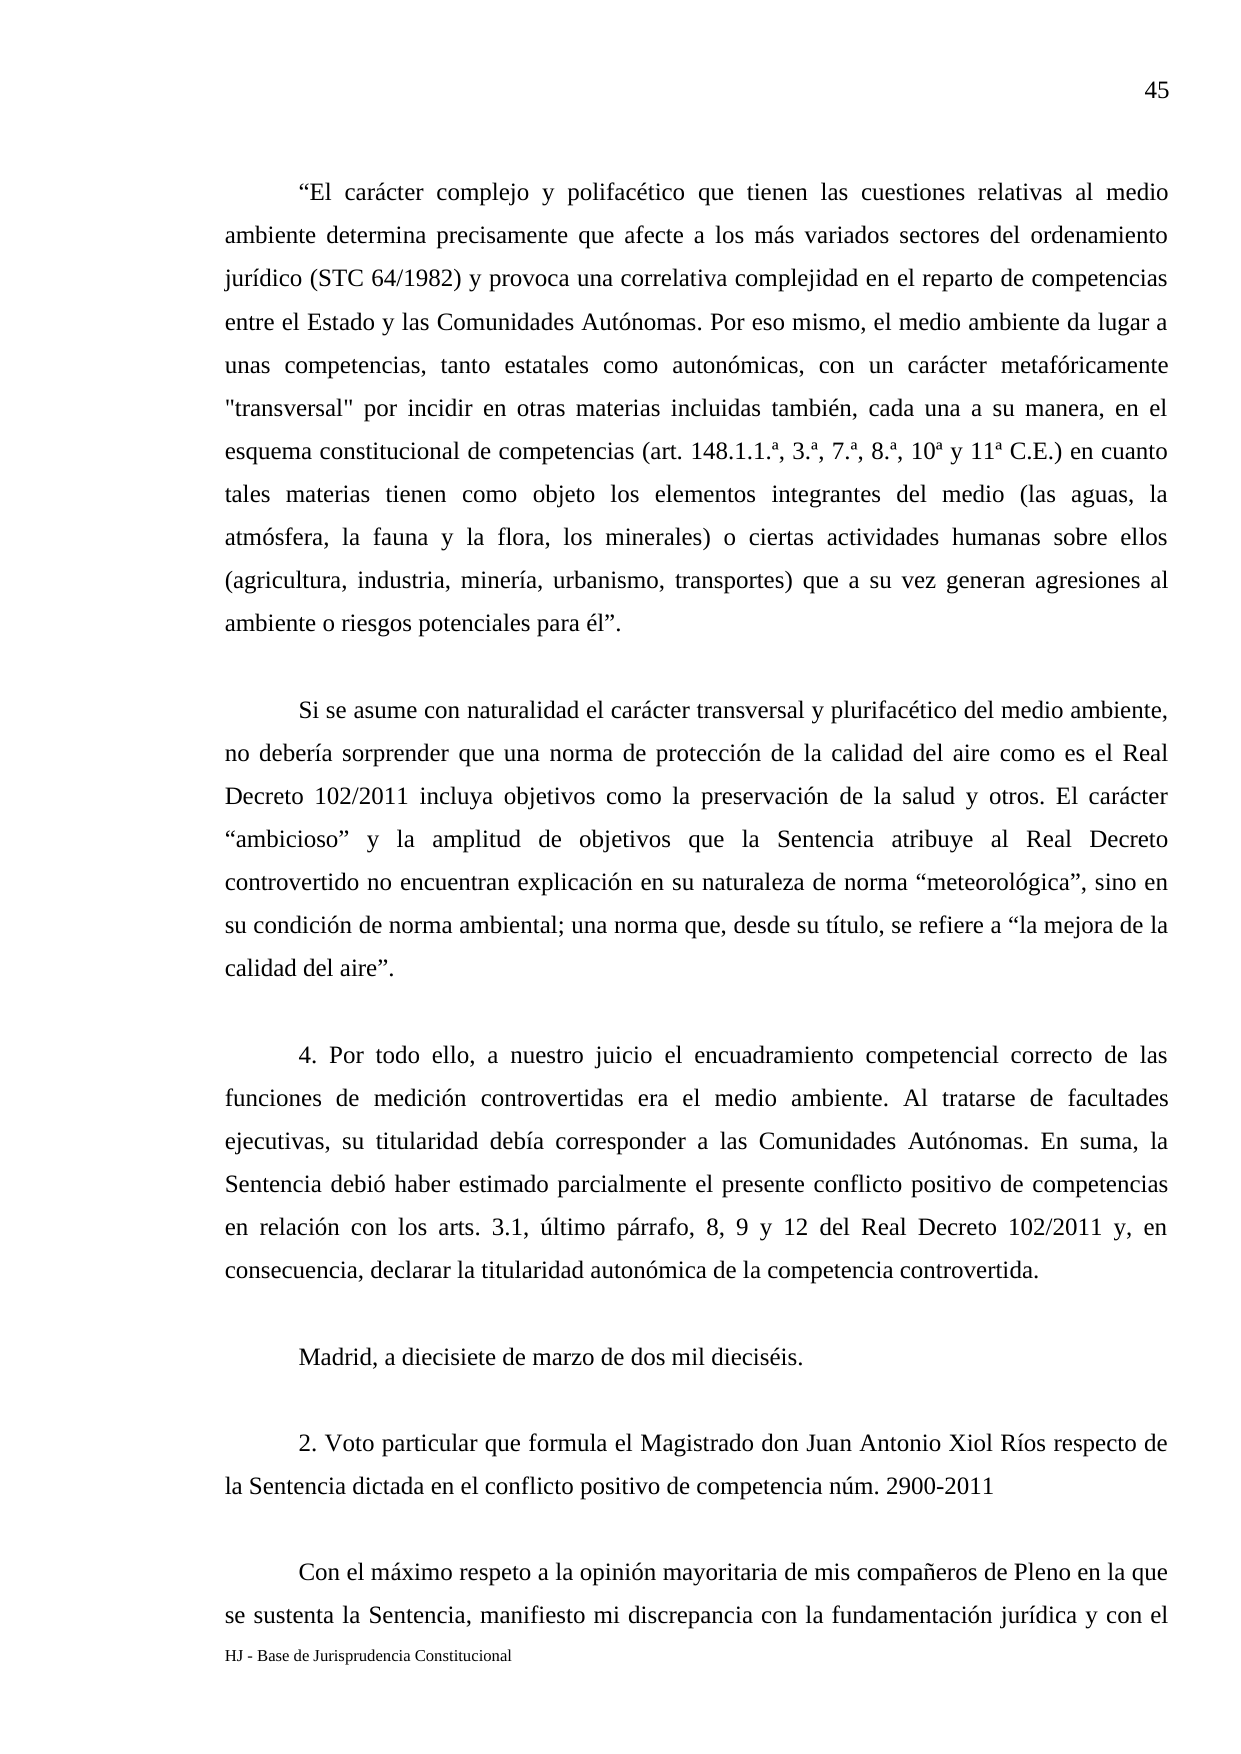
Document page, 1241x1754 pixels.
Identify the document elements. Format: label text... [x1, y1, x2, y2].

text 4. Por todo ello, a nuestro juicio el encuadramiento competencial correcto de las funciones de medición controvertidas era el medio ambiente. Al tratarse de facultades ejecutivas, su titularidad debía corresponder a las Comunidades Autónomas. En suma, la Sentencia debió haber estimado parcialmente el presente conflicto positivo de competencias en relación con los arts. 3.1, último párrafo, 8, 9 y 12 del Real Decreto 102/2011 y, en consecuencia, declarar la titularidad autonómica de la competencia controvertida. [224, 1040, 1169, 1284]
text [224, 1557, 1169, 1629]
text Si se asume con naturalidad el carácter transversal y plurifacético del medio ambiente, no debería sorprender que una norma de protección de la calidad del aire como es el Real Decreto 102/2011 incluya objetivos como la preservación de la salud y otros. El carácter “ambicioso” y la amplitud de objetivos que la Sentencia atribuye al Real Decreto controvertido no encuentran explicación en su naturaleza de norma “meteorológica”, sino en su condición de norma ambiental; una norma que, desde su título, se refiere a “la mejora de la calidad del aire”. [224, 695, 1169, 982]
text “El carácter complejo y polifacético que tienen las cuestiones relativas al medio ambiente determina precisamente que afecte a los más variados sectores del ordenamiento jurídico (STC 64/1982) y provoca una correlativa complejidad en el reparto de competencias entre el Estado y las Comunidades Autónomas. Por eso mismo, el medio ambiente da lugar a unas competencias, tanto estatales como autonómicas, con un carácter metafóricamente "transversal" por incidir en otras materias incluidas también, cada una a su manera, en el esquema constitucional de competencias (art. 148.1.1.ª, 3.ª, 7.ª, 8.ª, 10ª y 11ª C.E.) en cuanto tales materias tienen como objeto los elementos integrantes del medio (las aguas, la atmósfera, la fauna y la flora, los minerales) o ciertas actividades humanas sobre ellos (agricultura, industria, minería, urbanismo, transportes) que a su vez generan agresiones al ambiente o riesgos potenciales para él”. [224, 177, 1169, 637]
text 2. Voto particular que formula el Magistrado don Juan Antonio Xiol Ríos respecto de la Sentencia dictada en el conflicto positivo de competencia núm. 2900-2011 [224, 1428, 1169, 1500]
text Madrid, a diecisiete de marzo de dos mil dieciséis. [224, 1342, 1169, 1370]
